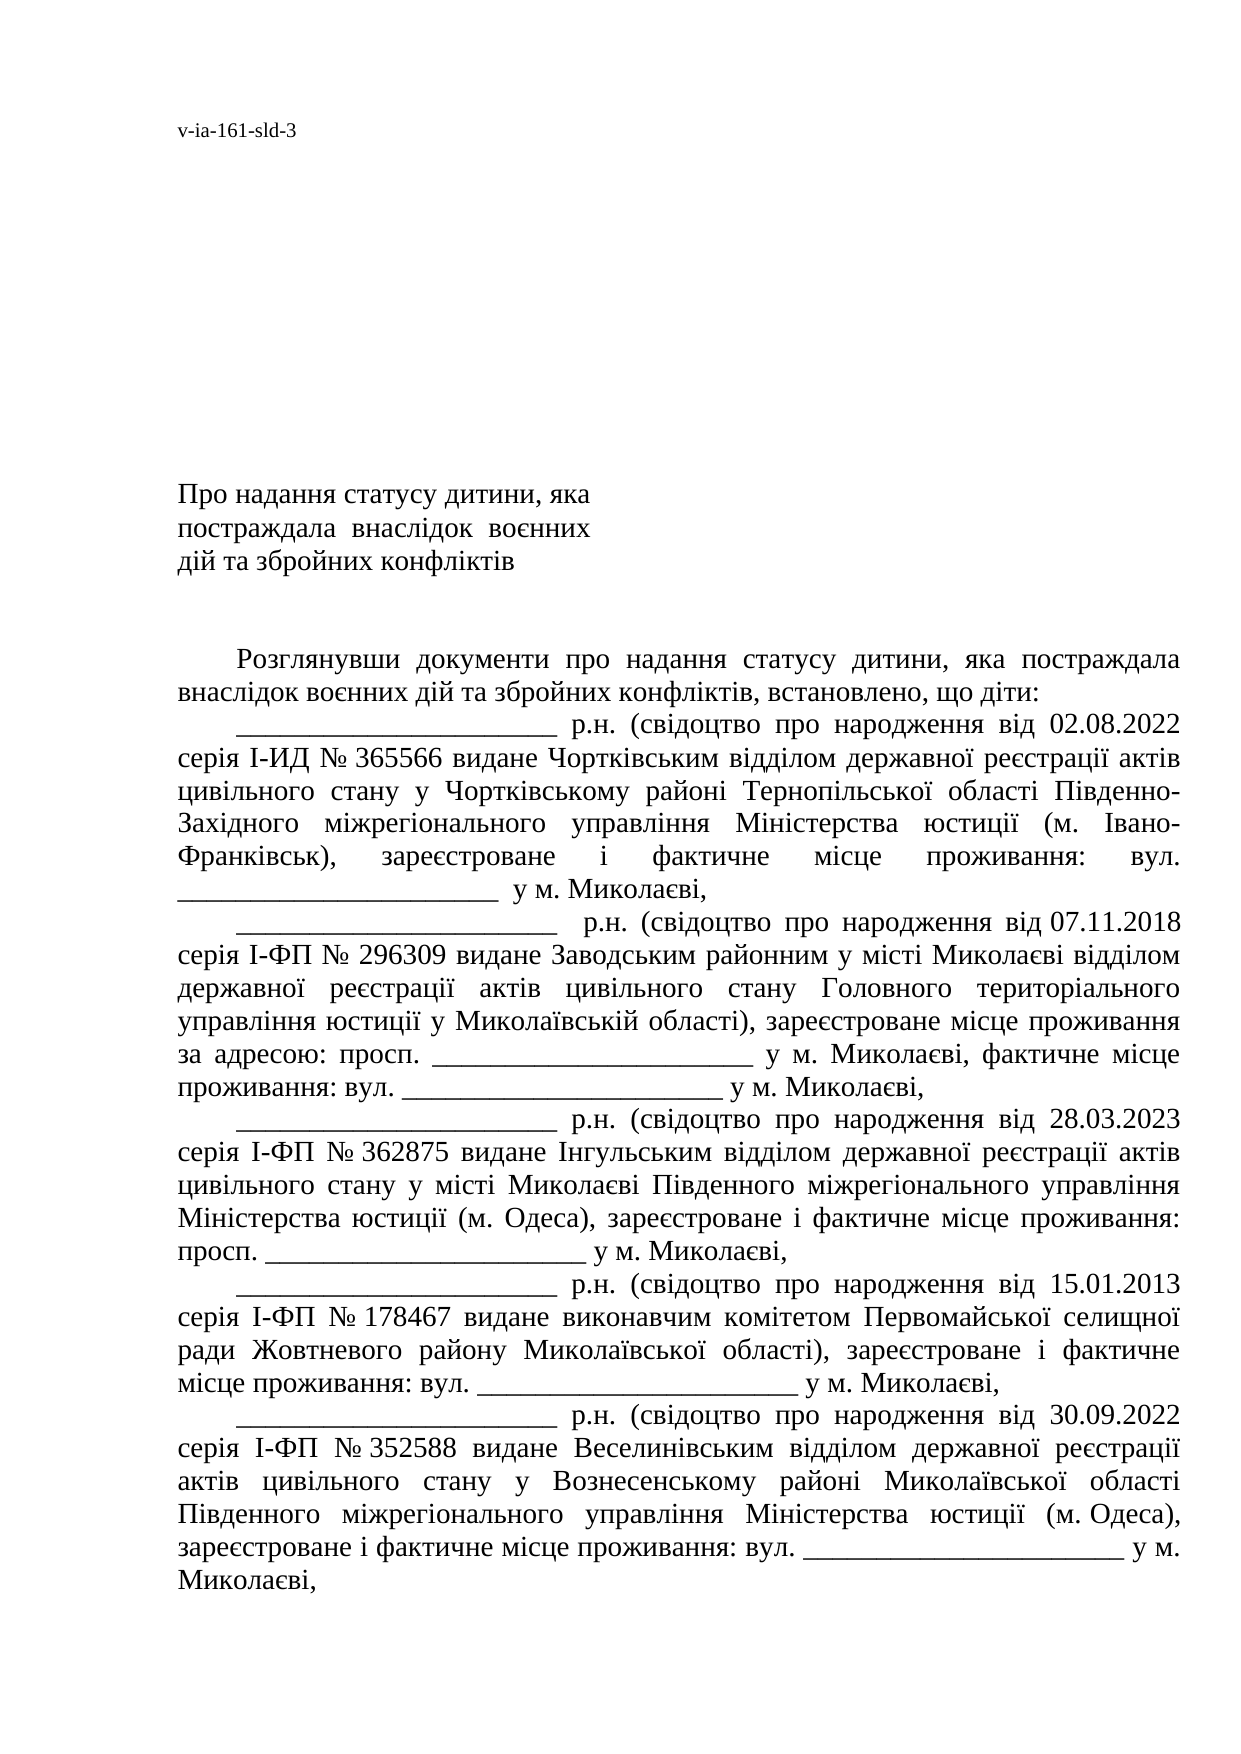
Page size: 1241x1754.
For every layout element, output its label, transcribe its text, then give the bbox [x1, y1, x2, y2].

text ______________________ р.н. (свідоцтво про народження від 30.09.2022 серія І-ФП № 352588 видане Веселинівським відділом державної реєстрації актів цивільного стану у Вознесенському районі Миколаївської області Південного міжрегіонального управління Міністерства юстиції (м. Одеса), зареєстроване і фактичне місце проживання: вул. ______________________ у м. Миколаєві, [177, 1398, 1181, 1596]
text ______________________ р.н. (свідоцтво про народження від 02.08.2022 серія І-ИД № 365566 видане Чортківським відділом державної реєстрації актів цивільного стану у Чортківському районі Тернопільської області Південно-Західного міжрегіонального управління Міністерства юстиції (м. Івано-Франківськ), зареєстроване і фактичне місце проживання: вул. ______________________ у м. Миколаєві, [177, 708, 1181, 905]
text v-іa-161-sld-3 [177, 118, 1181, 142]
text ______________________ р.н. (свідоцтво про народження від 28.03.2023 серія І-ФП № 362875 видане Інгульським відділом державної реєстрації актів цивільного стану у місті Миколаєві Південного міжрегіонального управління Міністерства юстиції (м. Одеса), зареєстроване і фактичне місце проживання: просп. ______________________ у м. Миколаєві, [177, 1102, 1181, 1267]
text ______________________ р.н. (свідоцтво про народження від 15.01.2013 серія І-ФП № 178467 видане виконавчим комітетом Первомайської селищної ради Жовтневого району Миколаївської області), зареєстроване і фактичне місце проживання: вул. ______________________ у м. Миколаєві, [177, 1267, 1181, 1398]
text ______________________ р.н. (свідоцтво про народження від 07.11.2018 серія І-ФП № 296309 видане Заводським районним у місті Миколаєві відділом державної реєстрації актів цивільного стану Головного територіального управління юстиції у Миколаївській області), зареєстроване місце проживання за адресою: просп. ______________________ у м. Миколаєві, фактичне місце проживання: вул. ______________________ у м. Миколаєві, [177, 905, 1181, 1102]
text Про надання статусу дитини, яка постраждала внаслідок воєнних дій та збройних конфліктів [177, 478, 591, 576]
text Розглянувши документи про надання статусу дитини, яка постраждала внаслідок воєнних дій та збройних конфліктів, встановлено, що діти: [177, 642, 1181, 708]
